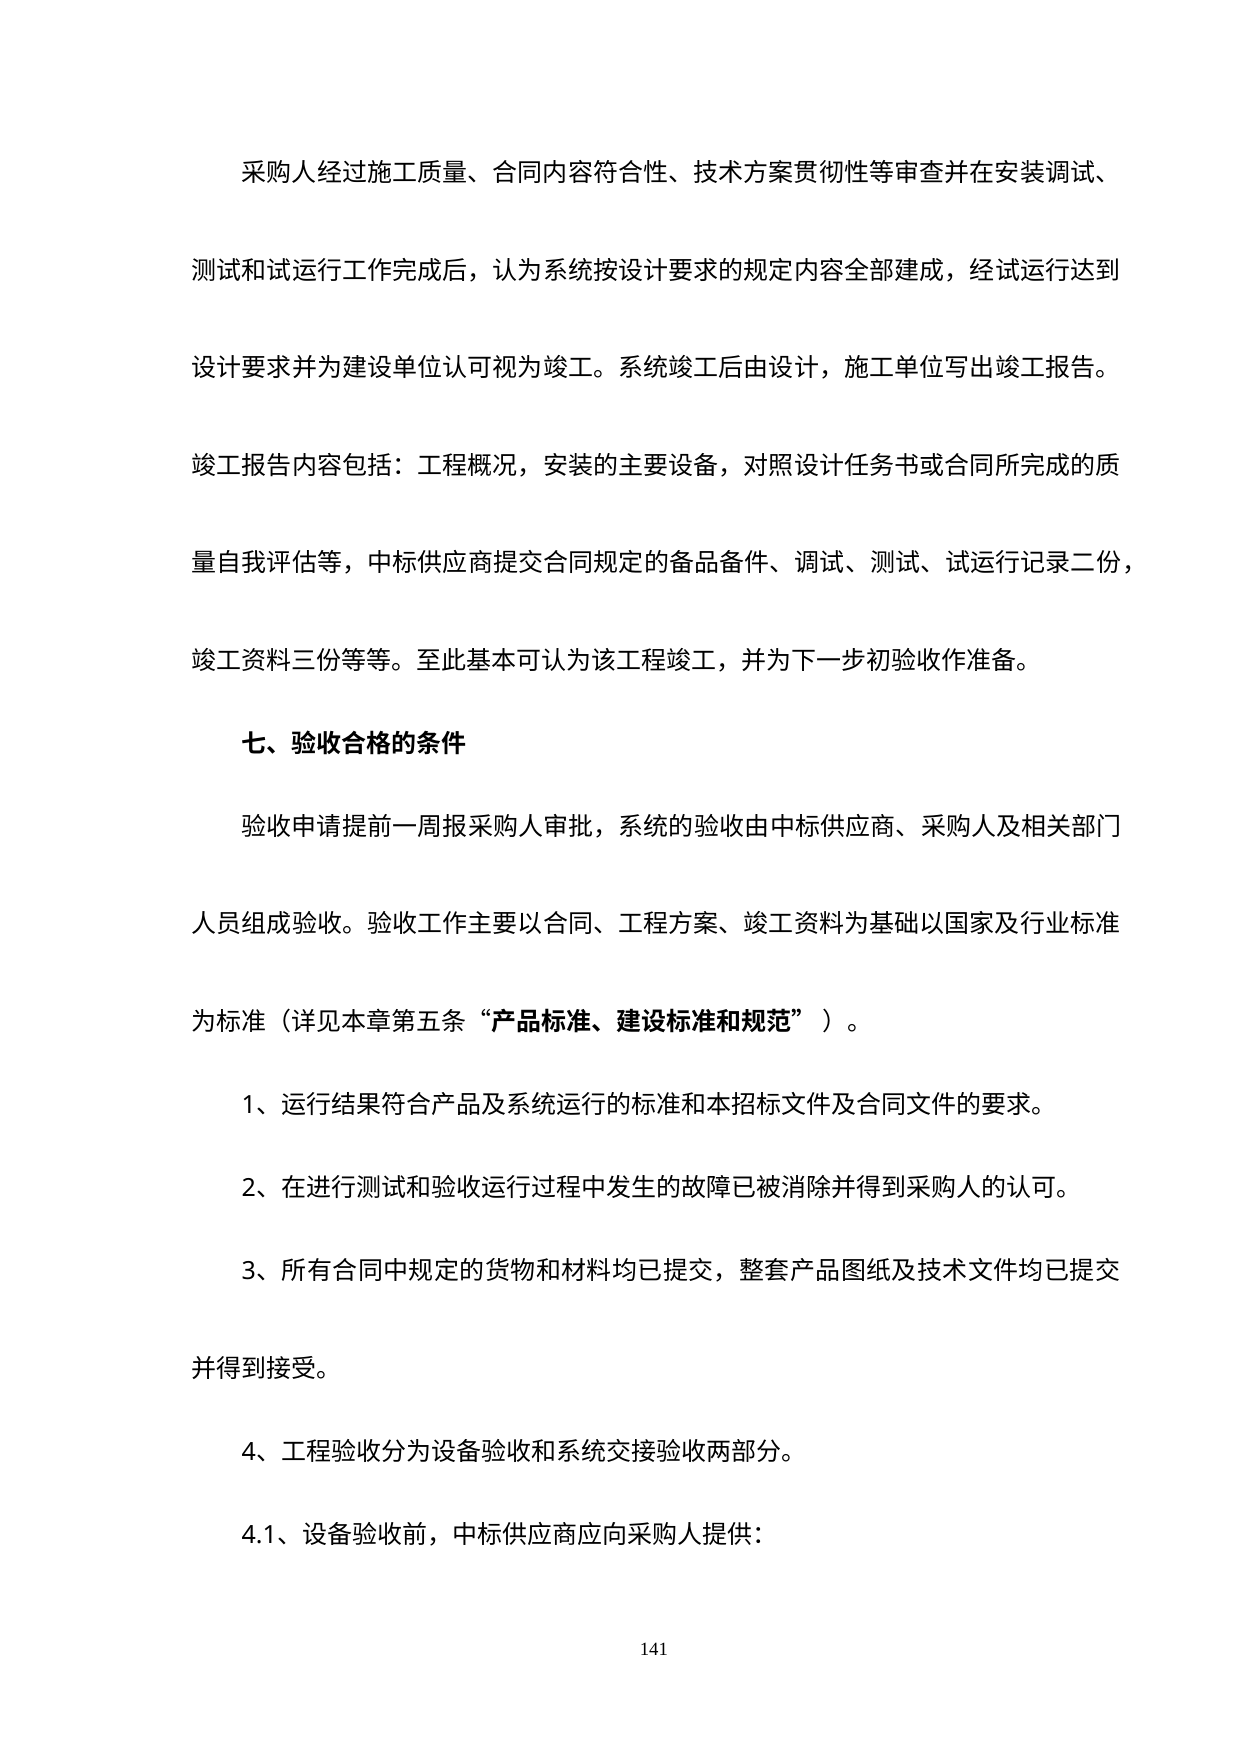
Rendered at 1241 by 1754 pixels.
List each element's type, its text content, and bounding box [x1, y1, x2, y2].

text 七、验收合格的条件 [191, 709, 1122, 774]
text 4、工程验收分为设备验收和系统交接验收两部分。 [191, 1417, 1122, 1482]
text 验收申请提前一周报采购人审批，系统的验收由中标供应商、采购人及相关部门人员组成验收。验收工作主要以合同、工程方案、竣工资料为基础以国家及行业标准为标准（详见本章第五条“产品标准、建设标准和规范” ）。 [191, 792, 1122, 1052]
text 1、运行结果符合产品及系统运行的标准和本招标文件及合同文件的要求。 [191, 1070, 1122, 1135]
text 3、所有合同中规定的货物和材料均已提交，整套产品图纸及技术文件均已提交并得到接受。 [191, 1236, 1122, 1399]
text 4.1、设备验收前，中标供应商应向采购人提供： [191, 1500, 1122, 1565]
text 2、在进行测试和验收运行过程中发生的故障已被消除并得到采购人的认可。 [191, 1153, 1122, 1218]
text 采购人经过施工质量、合同内容符合性、技术方案贯彻性等审查并在安装调试、测试和试运行工作完成后，认为系统按设计要求的规定内容全部建成，经试运行达到设计要求并为建设单位认可视为竣工。系统竣工后由设计，施工单位写出竣工报告。竣工报告内容包括：工程概况，安装的主要设备，对照设计任务书或合同所完成的质量自我评估等，中标供应商提交合同规定的备品备件、调试、测试、试运行记录二份，竣工资料三份等等。至此基本可认为该工程竣工，并为下一步初验收作准备。 [191, 138, 1122, 691]
